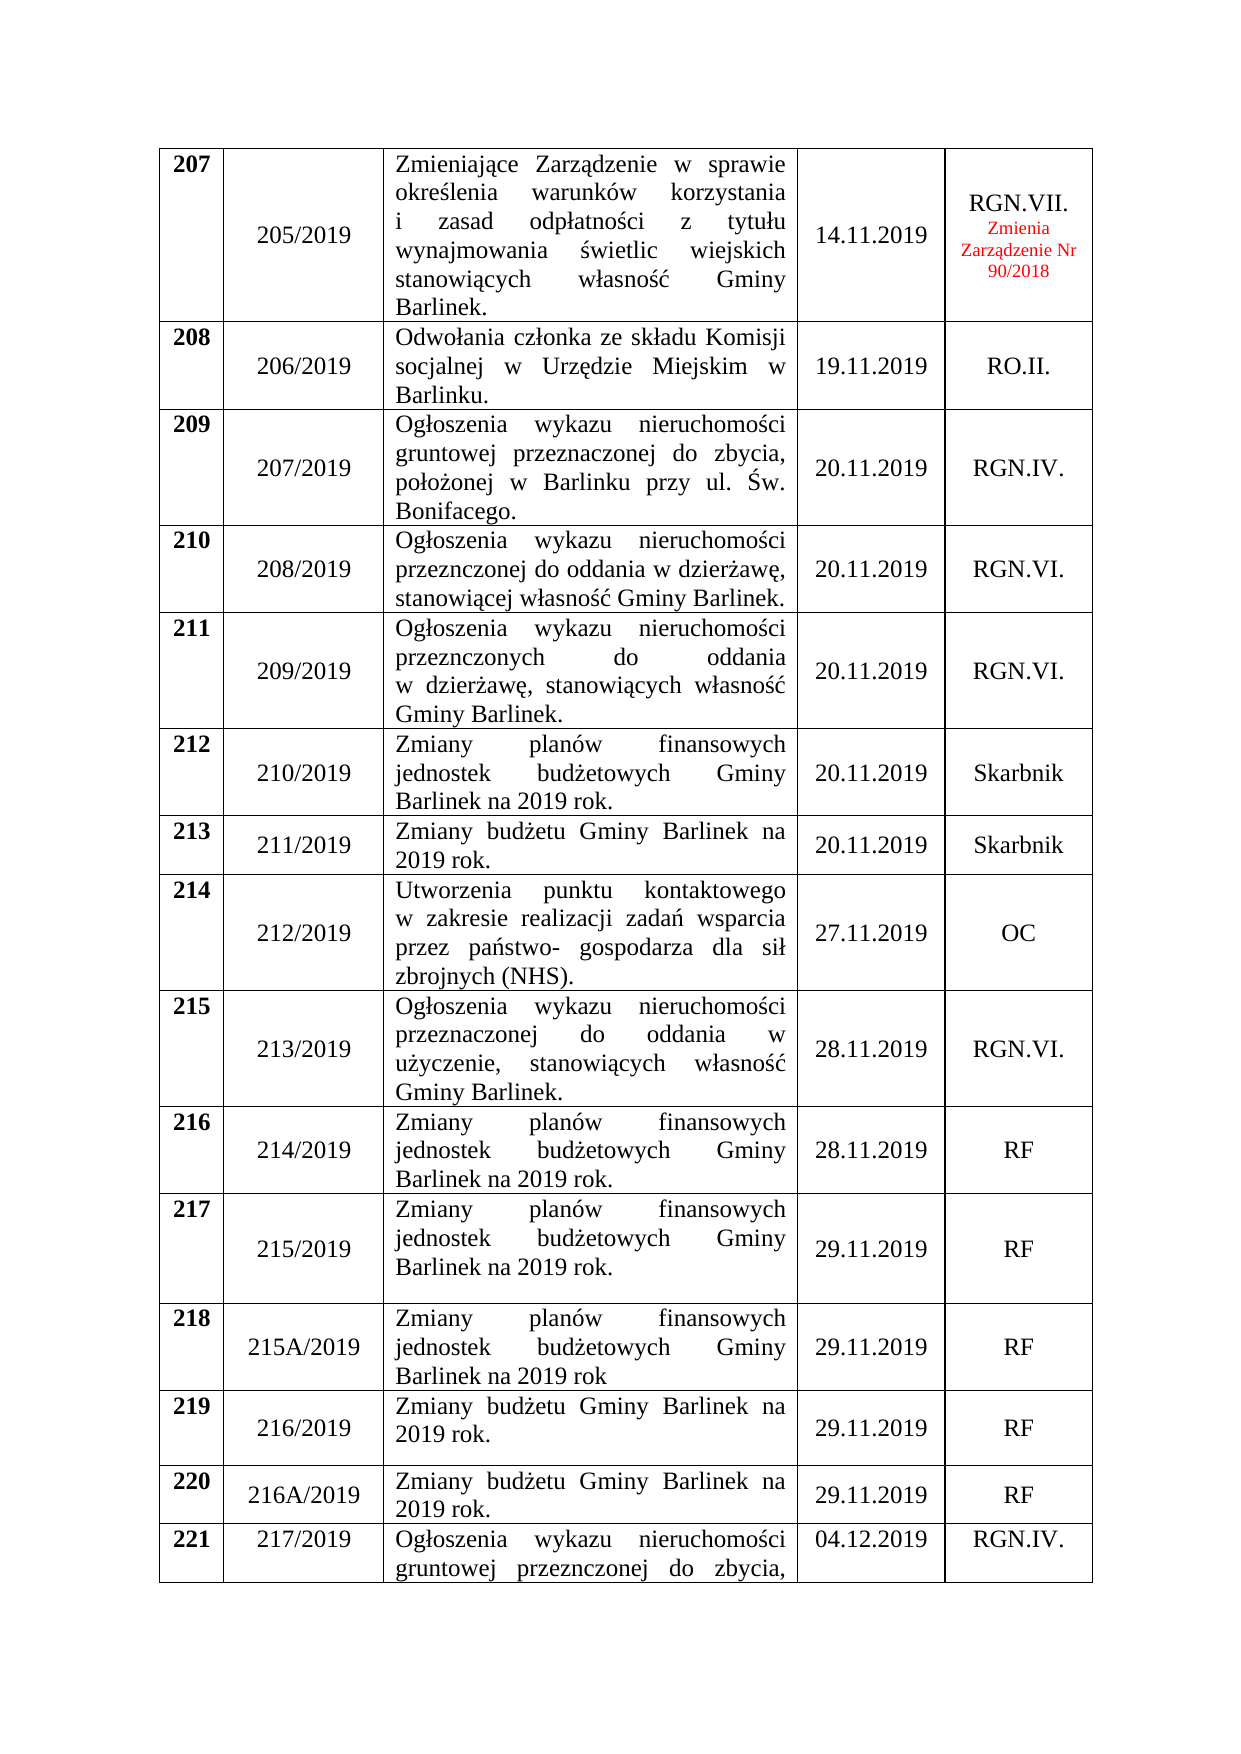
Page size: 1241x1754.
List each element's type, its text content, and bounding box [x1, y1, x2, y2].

table_cell 14.11.2019 [798, 149, 944, 321]
table_cell RGN.VII. Zmienia Zarządzenie Nr 90/2018 [946, 149, 1092, 321]
table_cell Skarbnik [946, 816, 1092, 874]
table_cell RF [946, 1304, 1092, 1390]
table_cell 217/2019 [224, 1524, 383, 1582]
table_cell 220 [160, 1466, 223, 1523]
table_cell 19.11.2019 [798, 322, 944, 408]
table_cell 28.11.2019 [798, 1107, 944, 1193]
table_cell 207/2019 [224, 410, 383, 524]
table_cell 28.11.2019 [798, 991, 944, 1106]
table_cell Ogłoszenia wykazu nieruchomości przeznaczonej do oddania w użyczenie, stanowiących własność Gminy Barlinek. [384, 991, 797, 1106]
table_cell 209/2019 [224, 613, 383, 728]
table_cell 215/2019 [224, 1194, 383, 1302]
table_cell 210/2019 [224, 729, 383, 815]
table_cell RGN.IV. [946, 1524, 1092, 1582]
table_cell OC [946, 875, 1092, 990]
table_cell 20.11.2019 [798, 526, 944, 612]
table_cell RF [946, 1194, 1092, 1302]
table_cell 29.11.2019 [798, 1391, 944, 1465]
table_cell 208 [160, 322, 223, 408]
table_cell 20.11.2019 [798, 816, 944, 874]
table_cell 27.11.2019 [798, 875, 944, 990]
table_cell 29.11.2019 [798, 1194, 944, 1302]
table_cell 216/2019 [224, 1391, 383, 1465]
table_cell 216 [160, 1107, 223, 1193]
table_cell RF [946, 1107, 1092, 1193]
table_cell 208/2019 [224, 526, 383, 612]
table_cell 04.12.2019 [798, 1524, 944, 1582]
table_cell RGN.VI. [946, 991, 1092, 1106]
table_cell 213 [160, 816, 223, 874]
table_cell 216A/2019 [224, 1466, 383, 1523]
table_cell 212/2019 [224, 875, 383, 990]
table_cell 20.11.2019 [798, 613, 944, 728]
table_cell Ogłoszenia wykazu nieruchomości gruntowej przeznaczonej do zbycia, położonej w Barlinku przy ul. Św. Bonifacego. [384, 410, 797, 524]
table_cell 215 [160, 991, 223, 1106]
table_cell RGN.VI. [946, 526, 1092, 612]
table_cell RO.II. [946, 322, 1092, 408]
table_cell 206/2019 [224, 322, 383, 408]
table_cell Zmiany planów finansowych jednostek budżetowych Gminy Barlinek na 2019 rok. [384, 729, 797, 815]
table_cell 213/2019 [224, 991, 383, 1106]
table_cell Zmiany budżetu Gminy Barlinek na 2019 rok. [384, 1466, 797, 1523]
table_cell 20.11.2019 [798, 729, 944, 815]
table_cell 20.11.2019 [798, 410, 944, 524]
table_cell 217 [160, 1194, 223, 1302]
table_cell 210 [160, 526, 223, 612]
table_cell 219 [160, 1391, 223, 1465]
table_cell 212 [160, 729, 223, 815]
table_cell RGN.VI. [946, 613, 1092, 728]
table_cell Zmiany budżetu Gminy Barlinek na 2019 rok. [384, 1391, 797, 1465]
table_cell Zmiany budżetu Gminy Barlinek na 2019 rok. [384, 816, 797, 874]
table_cell 205/2019 [224, 149, 383, 321]
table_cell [384, 1524, 797, 1582]
table_cell Utworzenia punktu kontaktowego w zakresie realizacji zadań wsparcia przez państwo- gospodarza dla sił zbrojnych (NHS). [384, 875, 797, 990]
table_cell 209 [160, 410, 223, 524]
table_cell Zmieniające Zarządzenie w sprawie określenia warunków korzystania i zasad odpłatności z tytułu wynajmowania świetlic wiejskich stanowiących własność Gminy Barlinek. [384, 149, 797, 321]
table_cell 218 [160, 1304, 223, 1390]
table_cell 211/2019 [224, 816, 383, 874]
table_cell 207 [160, 149, 223, 321]
table_cell Skarbnik [946, 729, 1092, 815]
table_cell Zmiany planów finansowych jednostek budżetowych Gminy Barlinek na 2019 rok. [384, 1194, 797, 1302]
table_cell Odwołania członka ze składu Komisji socjalnej w Urzędzie Miejskim w Barlinku. [384, 322, 797, 408]
table_cell 215A/2019 [224, 1304, 383, 1390]
table_cell Ogłoszenia wykazu nieruchomości przeznczonych do oddania w dzierżawę, stanowiących własność Gminy Barlinek. [384, 613, 797, 728]
table_cell Ogłoszenia wykazu nieruchomości przeznczonej do oddania w dzierżawę, stanowiącej własność Gminy Barlinek. [384, 526, 797, 612]
table_cell 221 [160, 1524, 223, 1582]
table_cell RF [946, 1466, 1092, 1523]
table_cell 29.11.2019 [798, 1466, 944, 1523]
table_cell 214/2019 [224, 1107, 383, 1193]
table_cell 211 [160, 613, 223, 728]
table_cell 29.11.2019 [798, 1304, 944, 1390]
table_cell Zmiany planów finansowych jednostek budżetowych Gminy Barlinek na 2019 rok [384, 1304, 797, 1390]
table_cell Zmiany planów finansowych jednostek budżetowych Gminy Barlinek na 2019 rok. [384, 1107, 797, 1193]
table_cell 214 [160, 875, 223, 990]
table_cell RF [946, 1391, 1092, 1465]
table_cell RGN.IV. [946, 410, 1092, 524]
